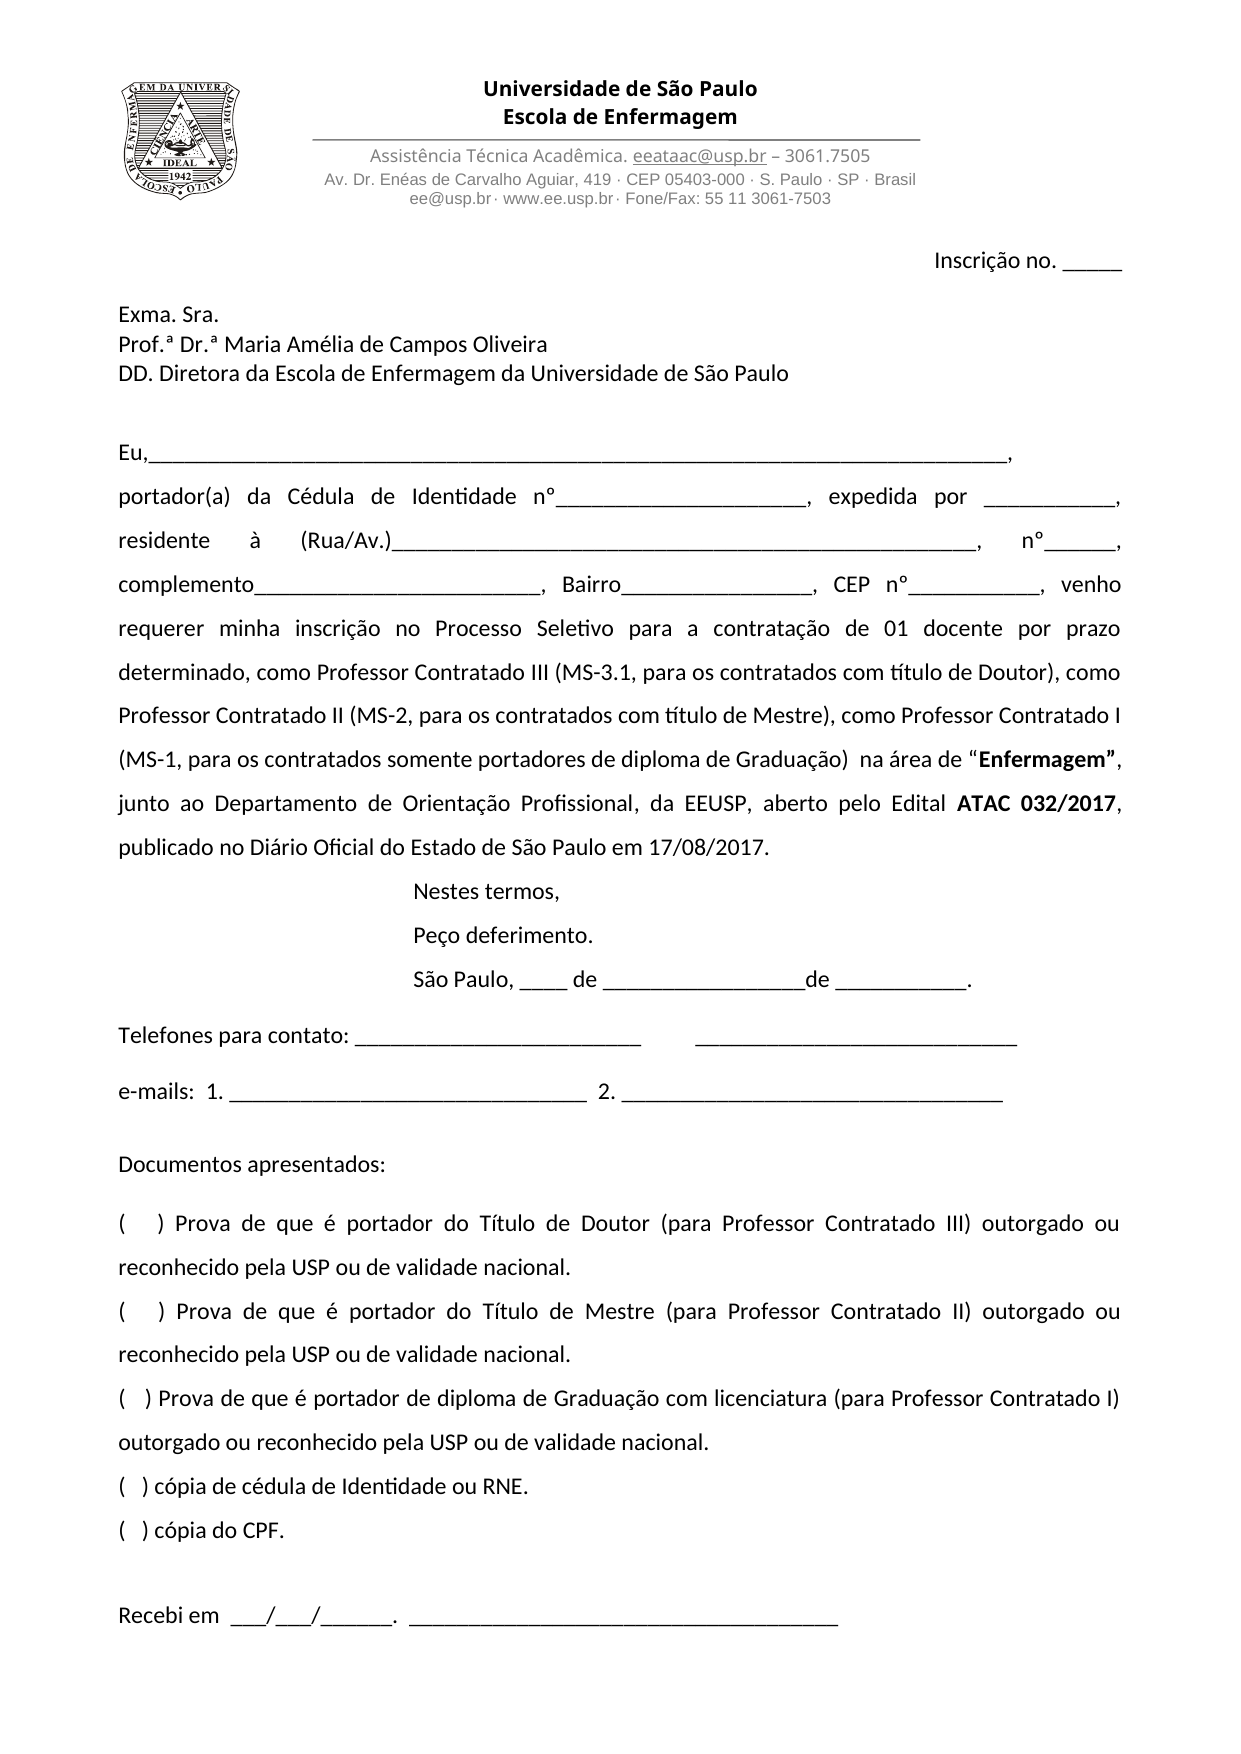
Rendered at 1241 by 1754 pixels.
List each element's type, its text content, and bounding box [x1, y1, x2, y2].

text Inscrição no. _____ [118, 245, 1122, 274]
text ( ) Prova de que é portador do Título de Doutor (para Professor Contratado III) outorgado ou reconhecido pela USP ou de validade nacional. [118, 1208, 1122, 1281]
text Exma. Sra. [118, 299, 1122, 329]
text ( ) Prova de que é portador de diploma de Graduação com licenciatura (para Professor Contratado I) outorgado ou reconhecido pela USP ou de validade nacional. [118, 1383, 1122, 1457]
text Recebi em ___/___/______. ____________________________________ [118, 1601, 1122, 1630]
text e-mails: 1. ______________________________ 2. ________________________________ [118, 1076, 1122, 1106]
text ( ) cópia do CPF. [118, 1515, 1122, 1544]
text Telefones para contato: ________________________ ___________________________ [118, 1020, 1122, 1049]
text Peço deferimento. [118, 920, 1122, 949]
text Prof.ª Dr.ª Maria Amélia de Campos Oliveira [118, 329, 1122, 358]
text ( ) cópia de cédula de Identidade ou RNE. [118, 1471, 1122, 1500]
text ( ) Prova de que é portador do Título de Mestre (para Professor Contratado II) outorgado ou reconhecido pela USP ou de validade nacional. [118, 1296, 1122, 1369]
text São Paulo, ____ de _________________de ___________. [118, 964, 1122, 993]
text Eu,________________________________________________________________________, portador(a) da Cédula de Identidade nº_____________________, expedida por ___________, residente à (Rua/Av.)_________________________________________________, nº______, complemento________________________, Bairro________________, CEP nº___________, venho requerer minha inscrição no Processo Seletivo para a contratação de 01 docente por prazo determinado, como Professor Contratado III (MS-3.1, para os contratados com título de Doutor), como Professor Contratado II (MS-2, para os contratados com título de Mestre), como Professor Contratado I (MS-1, para os contratados somente portadores de diploma de Graduação) na área de “Enfermagem”, junto ao Departamento de Orientação Profissional, da EEUSP, aberto pelo Edital ATAC 032/2017, publicado no Diário Oficial do Estado de São Paulo em 17/08/2017. [118, 437, 1122, 861]
text DD. Diretora da Escola de Enfermagem da Universidade de São Paulo [118, 358, 1122, 387]
text Documentos apresentados: [118, 1149, 1122, 1179]
text Nestes termos, [118, 876, 1122, 905]
